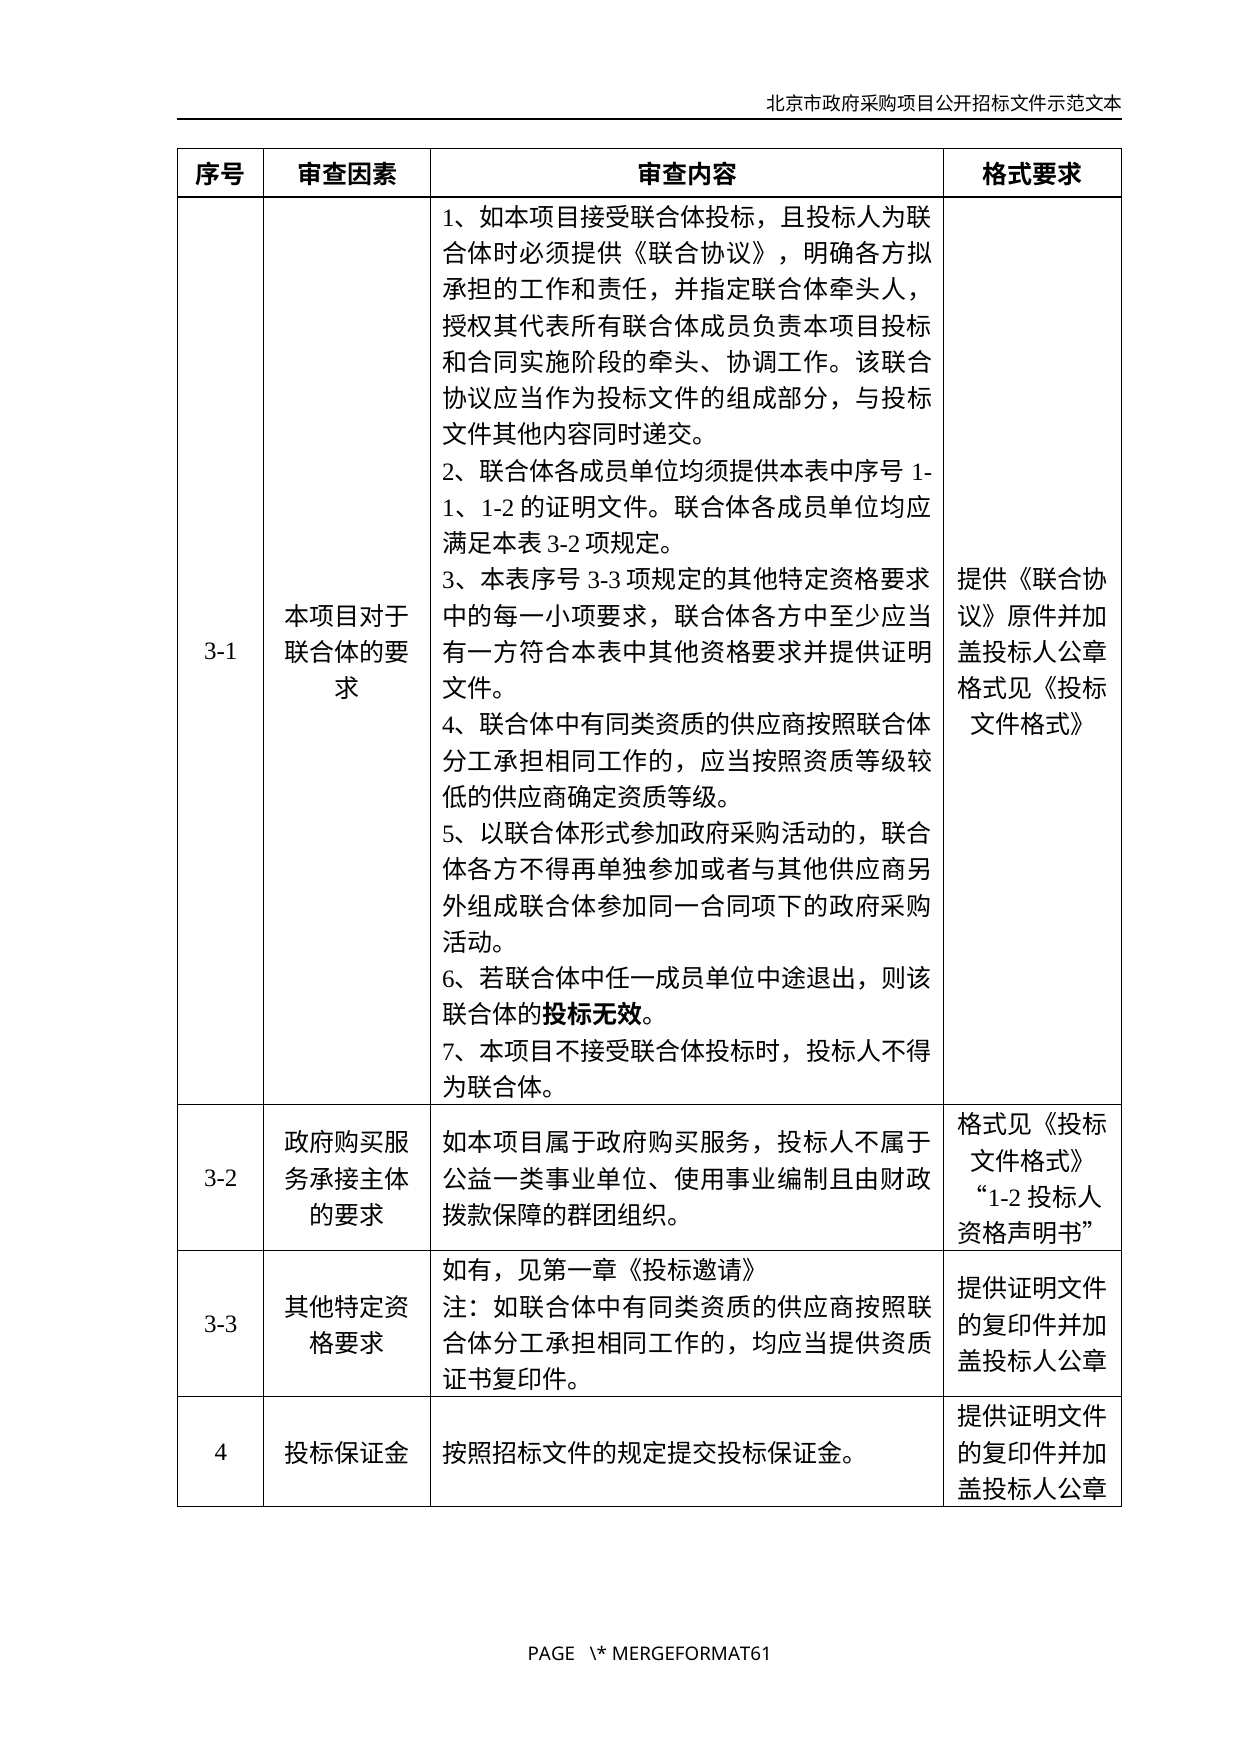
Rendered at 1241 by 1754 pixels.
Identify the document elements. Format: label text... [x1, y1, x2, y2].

table_cell 投标保证金 [264, 1397, 430, 1506]
table_cell 3-3 [178, 1251, 263, 1396]
table_cell 提供《联合协议》原件并加盖投标人公章 格式见《投标文件格式》 [944, 198, 1121, 1104]
table_cell 本项目对于联合体的要求 [264, 198, 430, 1104]
table_header 格式要求 [944, 149, 1121, 196]
table_cell 如有，见第一章《投标邀请》 注：如联合体中有同类资质的供应商按照联合体分工承担相同工作的，均应当提供资质证书复印件。 [431, 1251, 943, 1396]
table_cell 3-2 [178, 1105, 263, 1250]
table_cell 按照招标文件的规定提交投标保证金。 [431, 1397, 943, 1506]
table_header 序号 [178, 149, 263, 196]
table_cell 政府购买服务承接主体的要求 [264, 1105, 430, 1250]
table_header 审查因素 [264, 149, 430, 196]
table_header 审查内容 [431, 149, 943, 196]
table_cell 格式见《投标文件格式》“1-2 投标人资格声明书” [944, 1105, 1121, 1250]
table_cell 4 [178, 1397, 263, 1506]
table_cell 1、如本项目接受联合体投标，且投标人为联合体时必须提供《联合协议》，明确各方拟承担的工作和责任，并指定联合体牵头人，授权其代表所有联合体成员负责本项目投标和合同实施阶段的牵头、协调工作。该联合协议应当作为投标文件的组成部分，与投标文件其他内容同时递交。 2、联合体各成员单位均须提供本表中序号1-1、1-2的证明文件。联合体各成员单位均应满足本表3-2项规定。 3、本表序号3-3项规定的其他特定资格要求中的每一小项要求，联合体各方中至少应当有一方符合本表中其他资格要求并提供证明文件。 4、联合体中有同类资质的供应商按照联合体分工承担相同工作的，应当按照资质等级较低的供应商确定资质等级。 5、以联合体形式参加政府采购活动的，联合体各方不得再单独参加或者与其他供应商另外组成联合体参加同一合同项下的政府采购活动。 6、若联合体中任一成员单位中途退出，则该联合体的投标无效。 7、本项目不接受联合体投标时，投标人不得为联合体。 [431, 198, 943, 1104]
table_cell 提供证明文件的复印件并加盖投标人公章 [944, 1397, 1121, 1506]
table_cell 3-1 [178, 198, 263, 1104]
table_cell 其他特定资格要求 [264, 1251, 430, 1396]
table_cell 提供证明文件的复印件并加盖投标人公章 [944, 1251, 1121, 1396]
table_cell 如本项目属于政府购买服务，投标人不属于公益一类事业单位、使用事业编制且由财政拨款保障的群团组织。 [431, 1105, 943, 1250]
